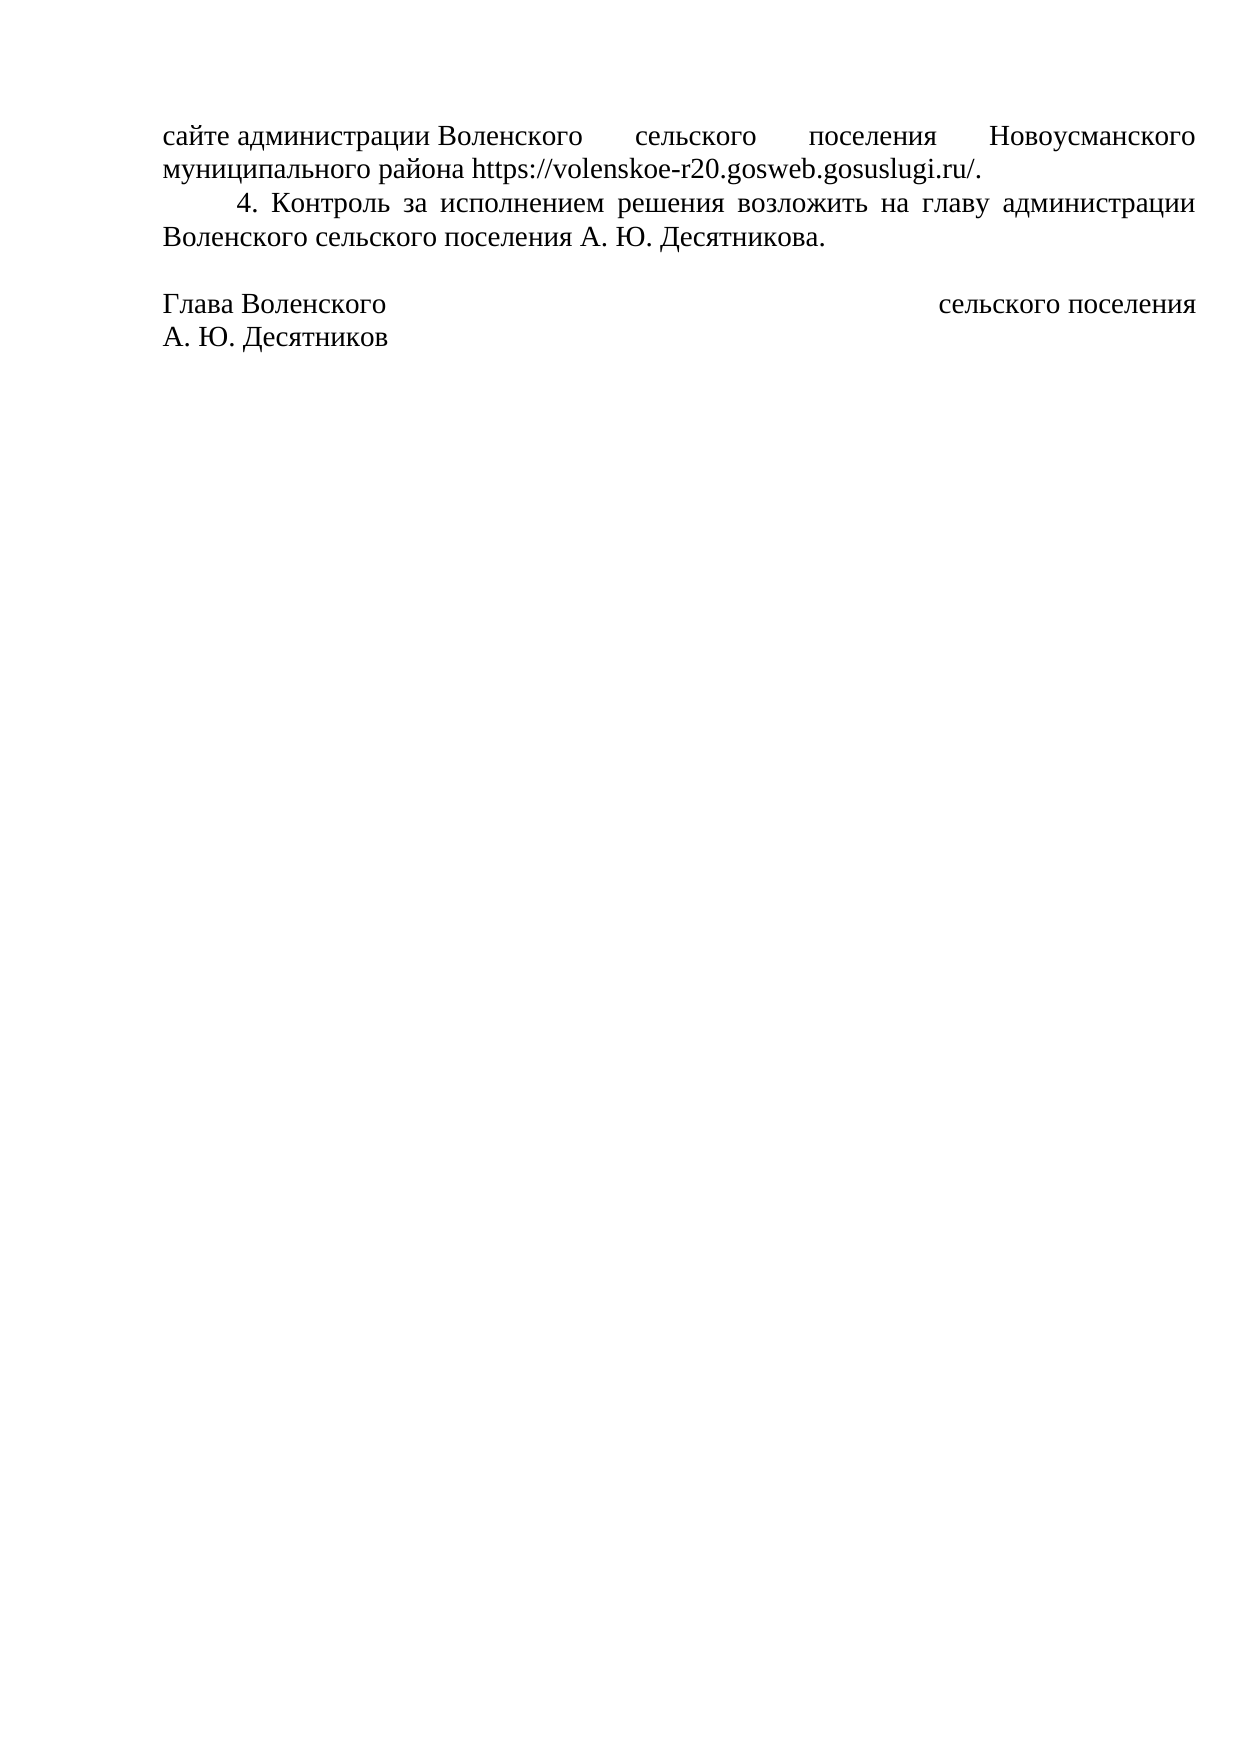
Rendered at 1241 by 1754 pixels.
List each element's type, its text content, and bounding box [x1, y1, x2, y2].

text Глава Воленского сельского поселения А. Ю. Десятников [162, 286, 1196, 353]
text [162, 118, 1196, 185]
text 4. Контроль за исполнением решения возложить на главу администрации Воленского сельского поселения А. Ю. Десятникова. [162, 185, 1196, 252]
